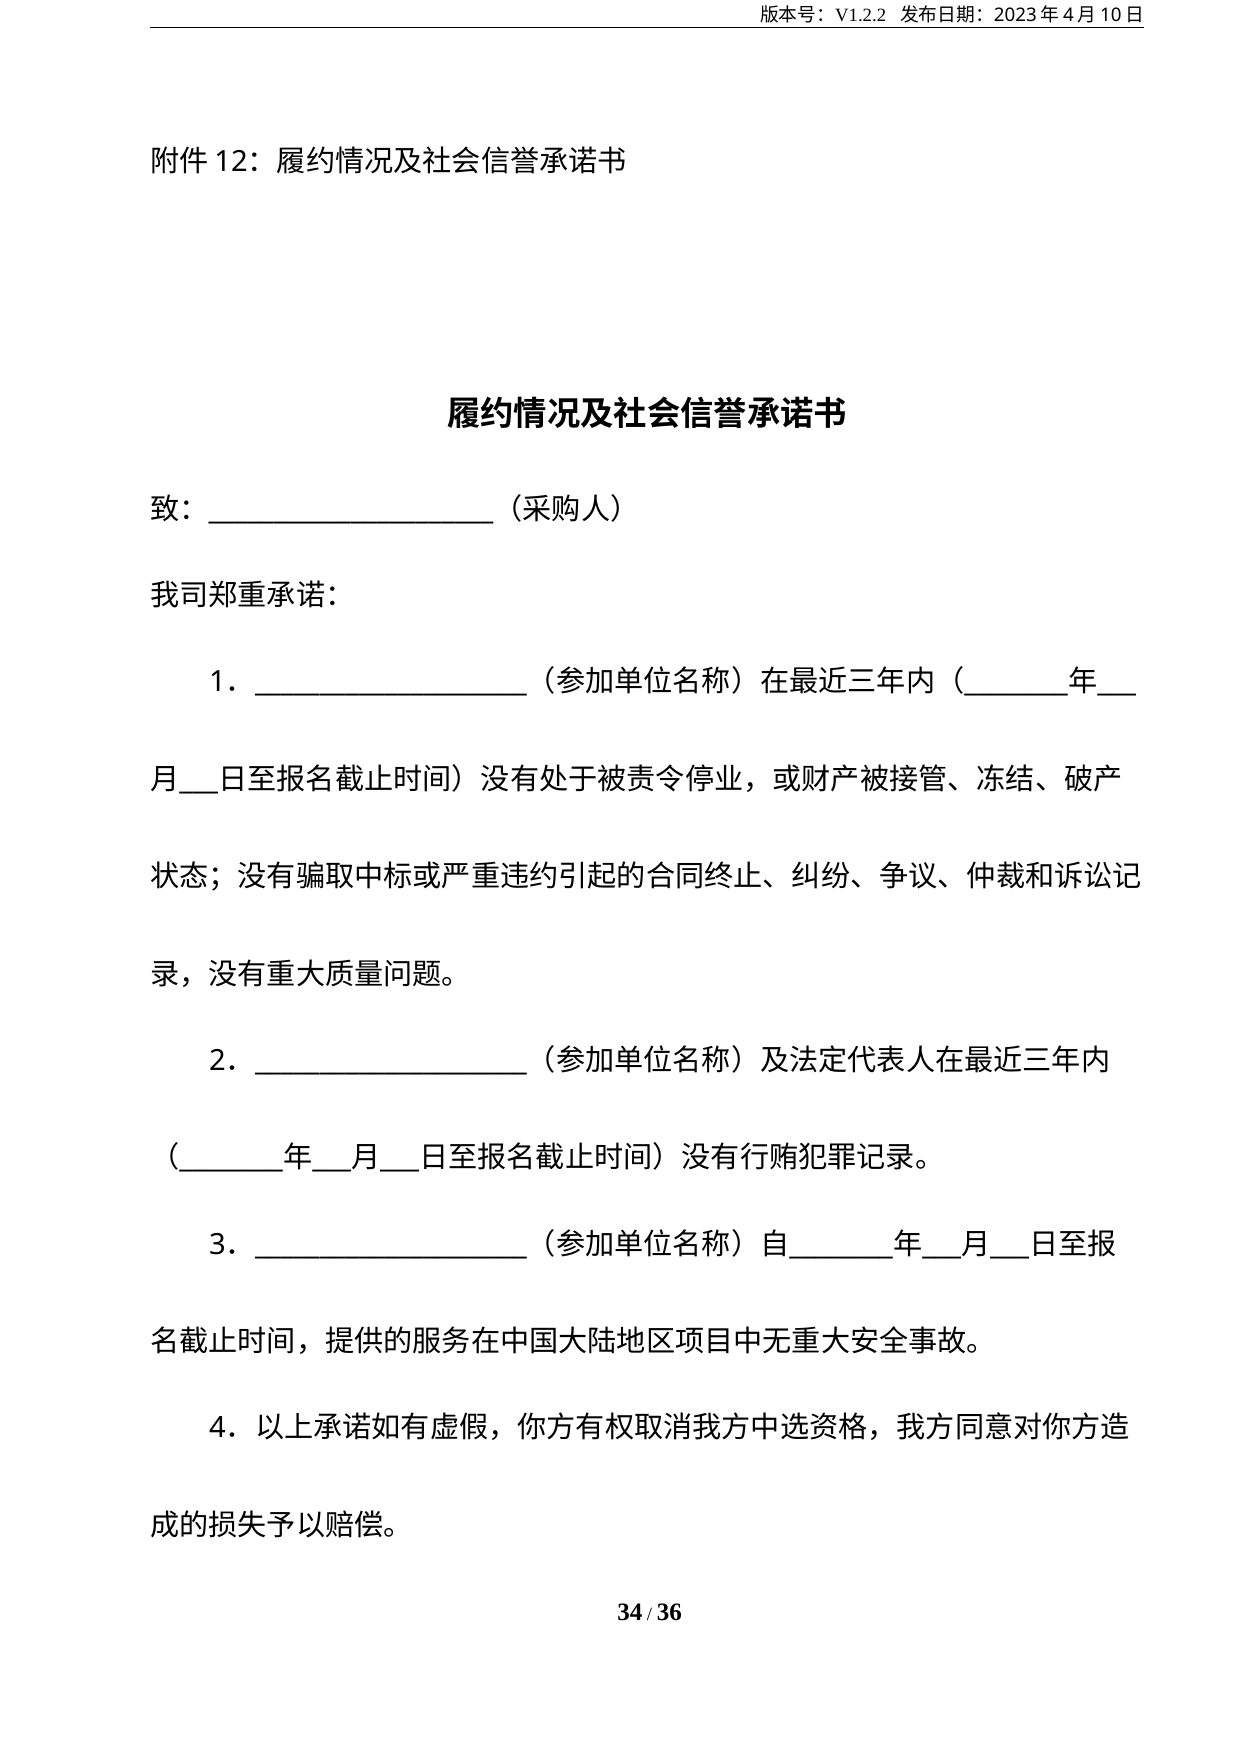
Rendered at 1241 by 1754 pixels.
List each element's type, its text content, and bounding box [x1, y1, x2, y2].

text 致：______________________（采购人） [150, 474, 1144, 539]
list _____________________（参加单位名称）在最近三年内（________年___月___日至报名截止时间）没有处于被责令停业，或财产被接管、冻结、破产状态；没有骗取中标或严重违约引起的合同终止、纠纷、争议、仲裁和诉讼记录，没有重大质量问题。 [150, 647, 1144, 1004]
text 附件12：履约情况及社会信誉承诺书 [150, 126, 1144, 191]
text 我司郑重承诺： [150, 561, 1144, 626]
list _____________________（参加单位名称）及法定代表人在最近三年内（________年___月___日至报名截止时间）没有行贿犯罪记录。 [150, 1025, 1144, 1188]
list 以上承诺如有虚假，你方有权取消我方中选资格，我方同意对你方造成的损失予以赔偿。 [150, 1393, 1144, 1555]
text 履约情况及社会信誉承诺书 [150, 386, 1144, 435]
list _____________________（参加单位名称）自________年___月___日至报名截止时间，提供的服务在中国大陆地区项目中无重大安全事故。 [150, 1209, 1144, 1371]
